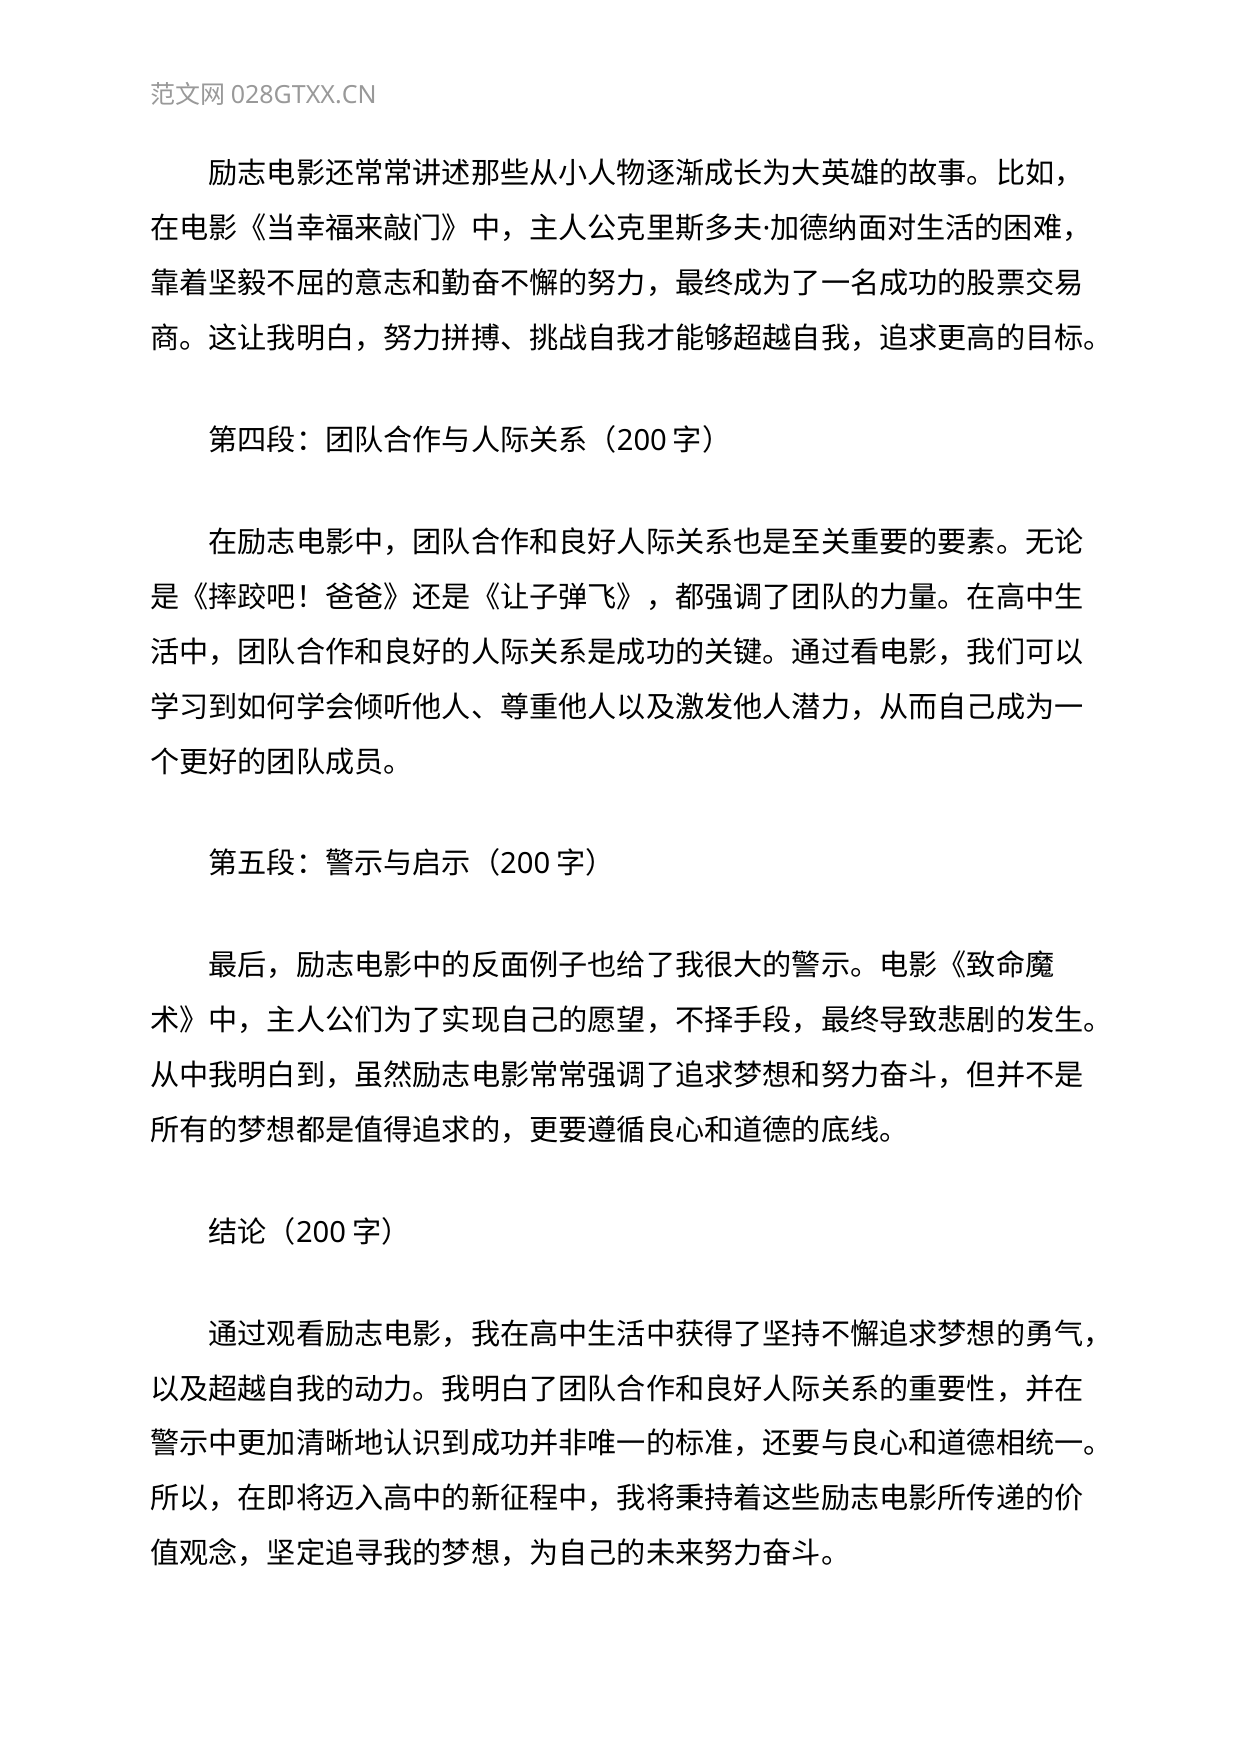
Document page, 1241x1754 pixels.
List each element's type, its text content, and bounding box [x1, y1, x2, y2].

text 结论（200字） [150, 1208, 1090, 1251]
text 第四段：团队合作与人际关系（200字） [150, 417, 1090, 459]
text 在励志电影中，团队合作和良好人际关系也是至关重要的要素。无论是《摔跤吧！爸爸》还是《让子弹飞》，都强调了团队的力量。在高中生活中，团队合作和良好的人际关系是成功的关键。通过看电影，我们可以学习到如何学会倾听他人、尊重他人以及激发他人潜力，从而自己成为一个更好的团队成员。 [150, 518, 1090, 780]
text 通过观看励志电影，我在高中生活中获得了坚持不懈追求梦想的勇气，以及超越自我的动力。我明白了团队合作和良好人际关系的重要性，并在警示中更加清晰地认识到成功并非唯一的标准，还要与良心和道德相统一。所以，在即将迈入高中的新征程中，我将秉持着这些励志电影所传递的价值观念，坚定追寻我的梦想，为自己的未来努力奋斗。 [150, 1310, 1090, 1572]
text 最后，励志电影中的反面例子也给了我很大的警示。电影《致命魔术》中，主人公们为了实现自己的愿望，不择手段，最终导致悲剧的发生。从中我明白到，虽然励志电影常常强调了追求梦想和努力奋斗，但并不是所有的梦想都是值得追求的，更要遵循良心和道德的底线。 [150, 942, 1090, 1149]
text 励志电影还常常讲述那些从小人物逐渐成长为大英雄的故事。比如，在电影《当幸福来敲门》中，主人公克里斯多夫·加德纳面对生活的困难，靠着坚毅不屈的意志和勤奋不懈的努力，最终成为了一名成功的股票交易商。这让我明白，努力拼搏、挑战自我才能够超越自我，追求更高的目标。 [150, 150, 1090, 357]
text 第五段：警示与启示（200字） [150, 840, 1090, 882]
